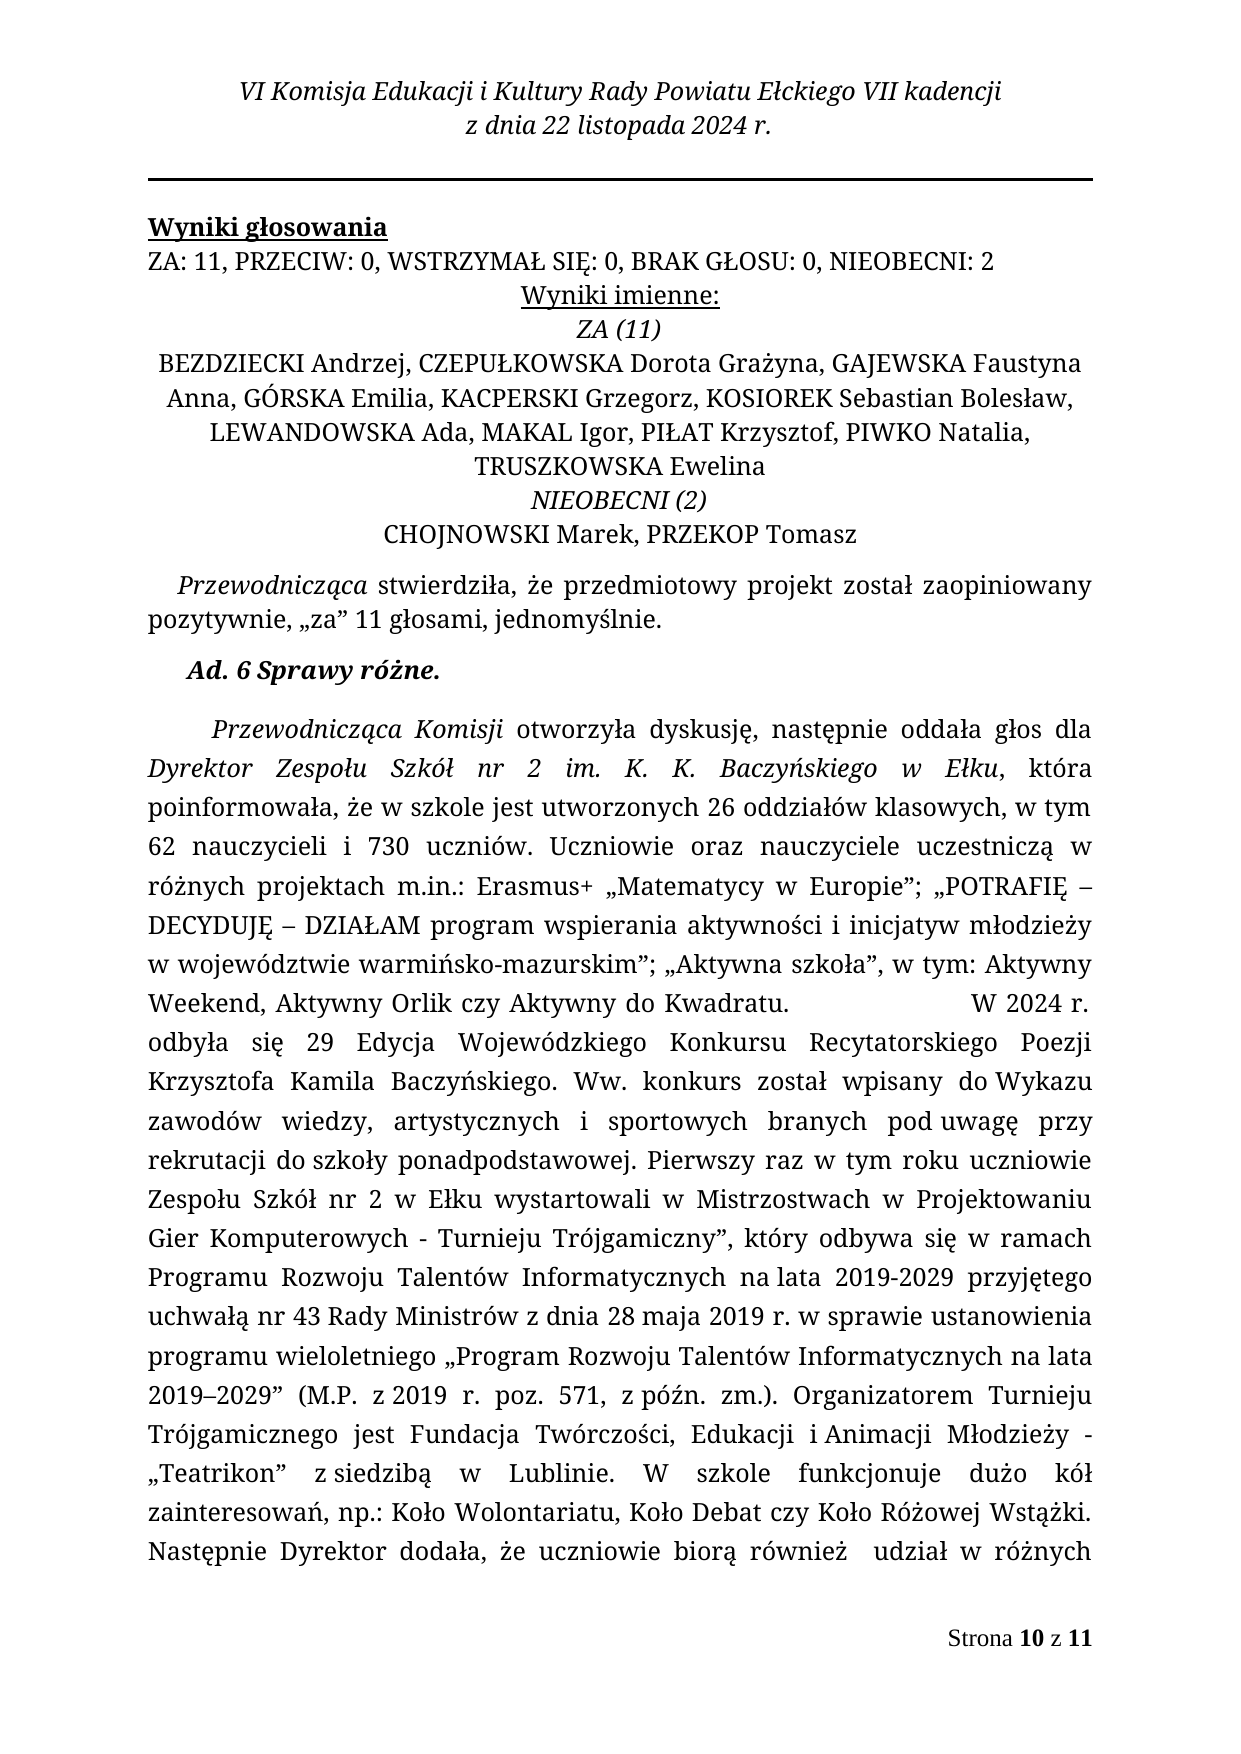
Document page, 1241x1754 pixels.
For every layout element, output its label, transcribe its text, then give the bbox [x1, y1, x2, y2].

text ZA: 11, PRZECIW: 0, WSTRZYMAŁ SIĘ: 0, BRAK GŁOSU: 0, NIEOBECNI: 2 [148, 244, 1093, 278]
text NIEOBECNI (2) [148, 482, 1093, 516]
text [148, 712, 1093, 1568]
text Wyniki głosowania [148, 210, 1093, 244]
text Ad. 6 Sprawy różne. [148, 653, 1093, 687]
text Wyniki imienne: ZA (11) [148, 278, 1093, 346]
text CHOJNOWSKI Marek, PRZEKOP Tomasz [148, 516, 1093, 551]
text Przewodnicząca stwierdziła, że przedmiotowy projekt został zaopiniowany pozytywnie, „za” 11 głosami, jednomyślnie. [148, 568, 1093, 636]
